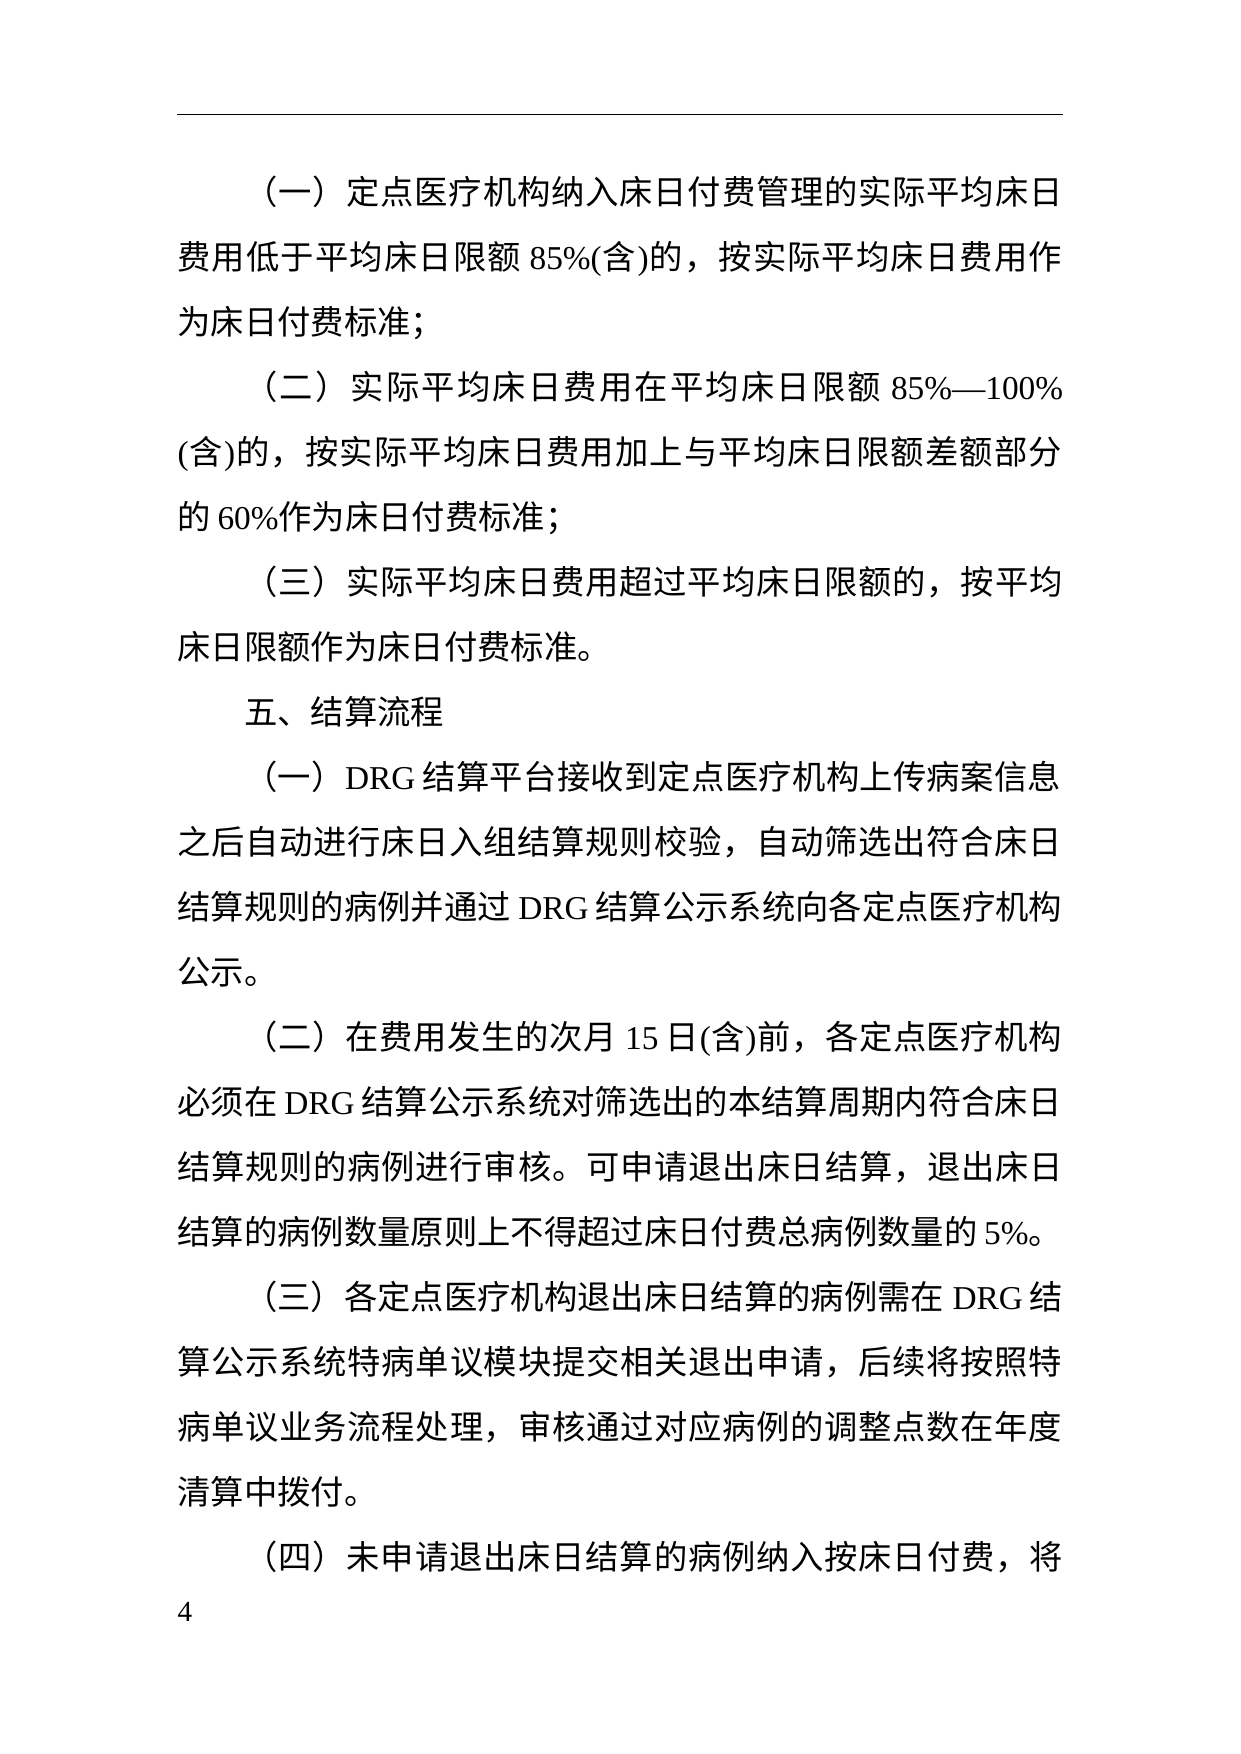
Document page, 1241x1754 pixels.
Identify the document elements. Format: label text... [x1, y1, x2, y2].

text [177, 1522, 1063, 1587]
text （一）DRG结算平台接收到定点医疗机构上传病案信息之后自动进行床日入组结算规则校验，自动筛选出符合床日结算规则的病例并通过DRG结算公示系统向各定点医疗机构公示。 [177, 742, 1063, 1002]
text （二）实际平均床日费用在平均床日限额85%—100%(含)的，按实际平均床日费用加上与平均床日限额差额部分的60%作为床日付费标准； [177, 352, 1063, 547]
text （一）定点医疗机构纳入床日付费管理的实际平均床日费用低于平均床日限额85%(含)的，按实际平均床日费用作为床日付费标准； [177, 157, 1063, 352]
text （二）在费用发生的次月15日(含)前，各定点医疗机构必须在DRG结算公示系统对筛选出的本结算周期内符合床日结算规则的病例进行审核。可申请退出床日结算，退出床日结算的病例数量原则上不得超过床日付费总病例数量的5%。 [177, 1002, 1063, 1262]
text 五、结算流程 [177, 677, 1063, 742]
text （三）实际平均床日费用超过平均床日限额的，按平均床日限额作为床日付费标准。 [177, 547, 1063, 677]
text （三）各定点医疗机构退出床日结算的病例需在DRG结算公示系统特病单议模块提交相关退出申请，后续将按照特病单议业务流程处理，审核通过对应病例的调整点数在年度清算中拨付。 [177, 1262, 1063, 1522]
